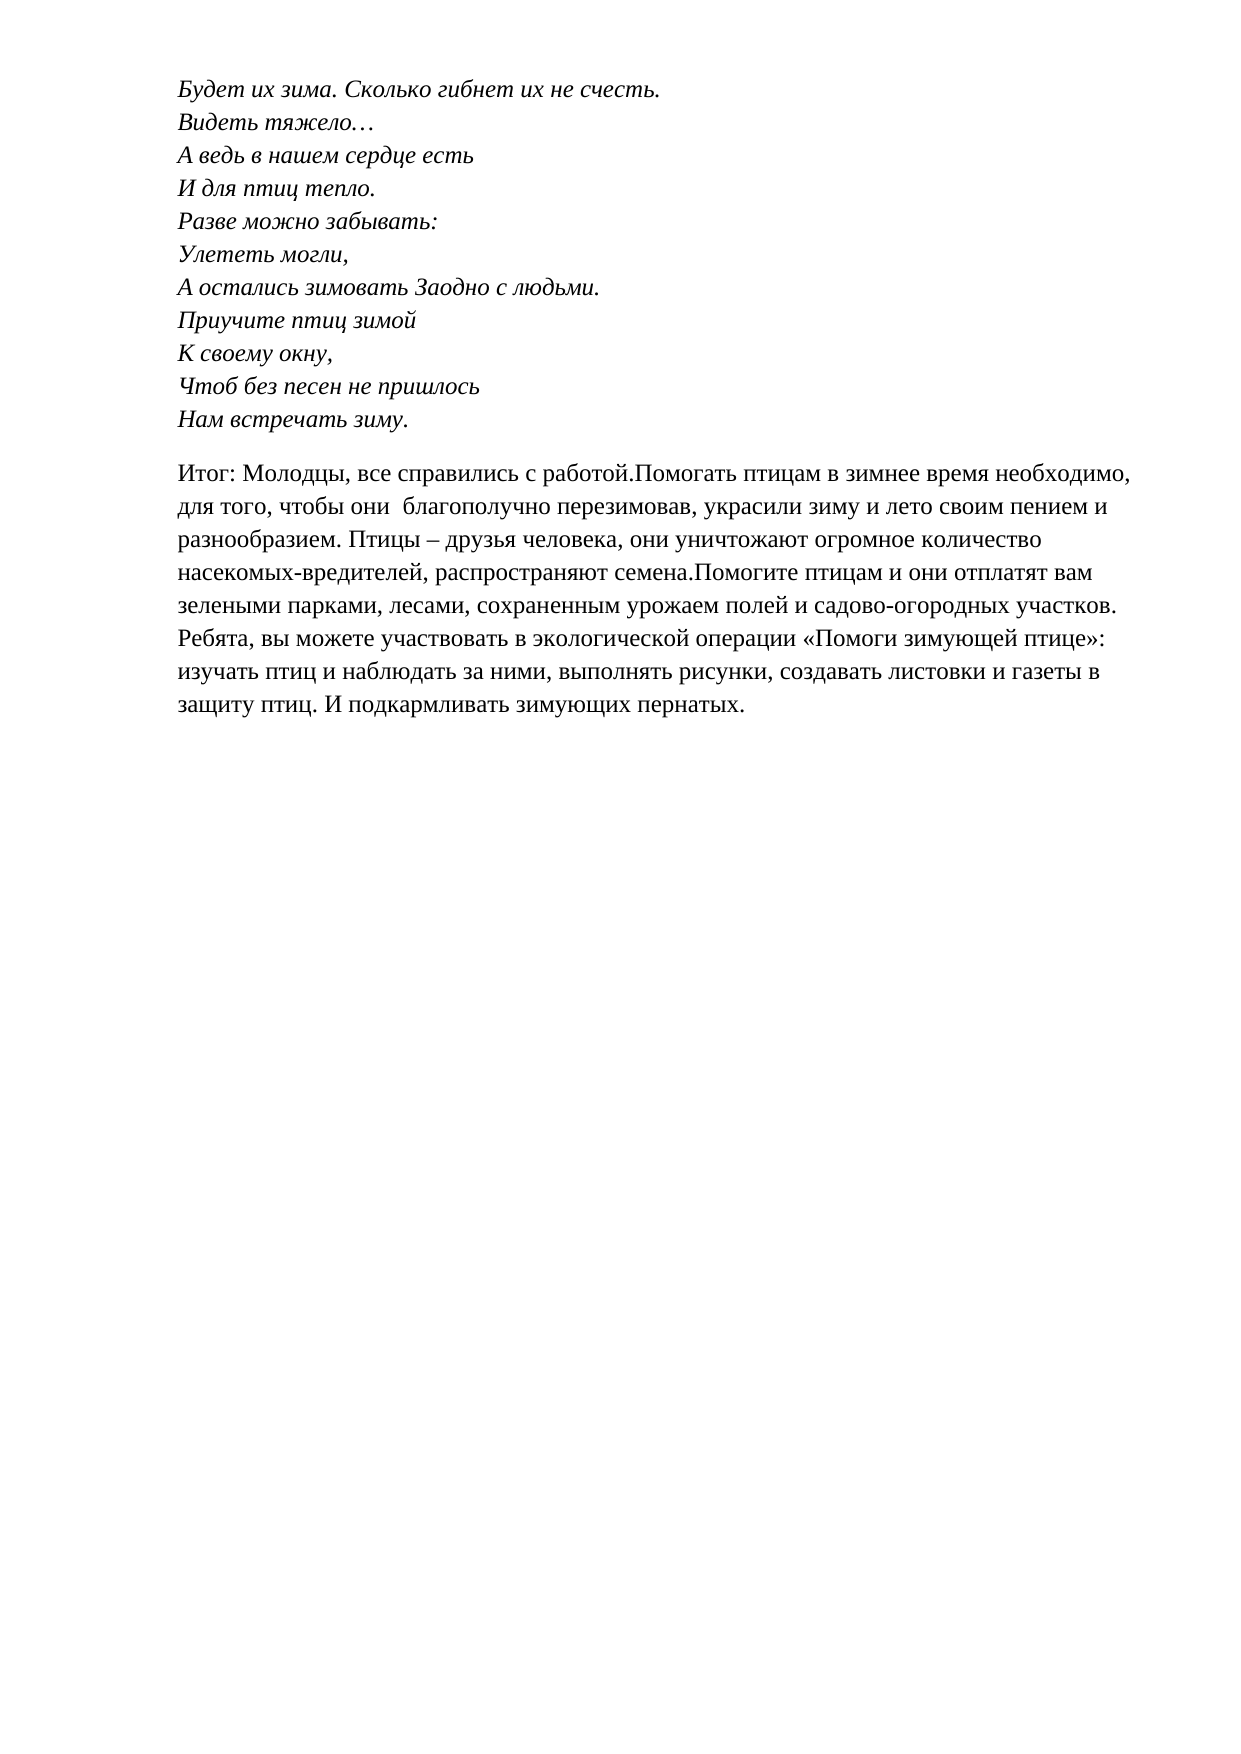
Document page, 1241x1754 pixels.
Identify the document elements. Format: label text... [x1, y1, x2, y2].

text Итог: Молодцы, все справились с работой.Помогать птицам в зимнее время необходимо, для того, чтобы они благополучно перезимовав, украсили зиму и лето своим пением и разнообразием. Птицы – друзья человека, они уничтожают огромное количество насекомых-вредителей, распространяют семена.Помогите птицам и они отплатят вам зелеными парками, лесами, сохраненным урожаем полей и садово-огородных участков. Ребята, вы можете участвовать в экологической операции «Помоги зимующей птице»: изучать птиц и наблюдать за ними, выполнять рисунки, создавать листовки и газеты в защиту птиц. И подкармливать зимующих пернатых. [177, 458, 1152, 718]
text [177, 74, 1152, 433]
